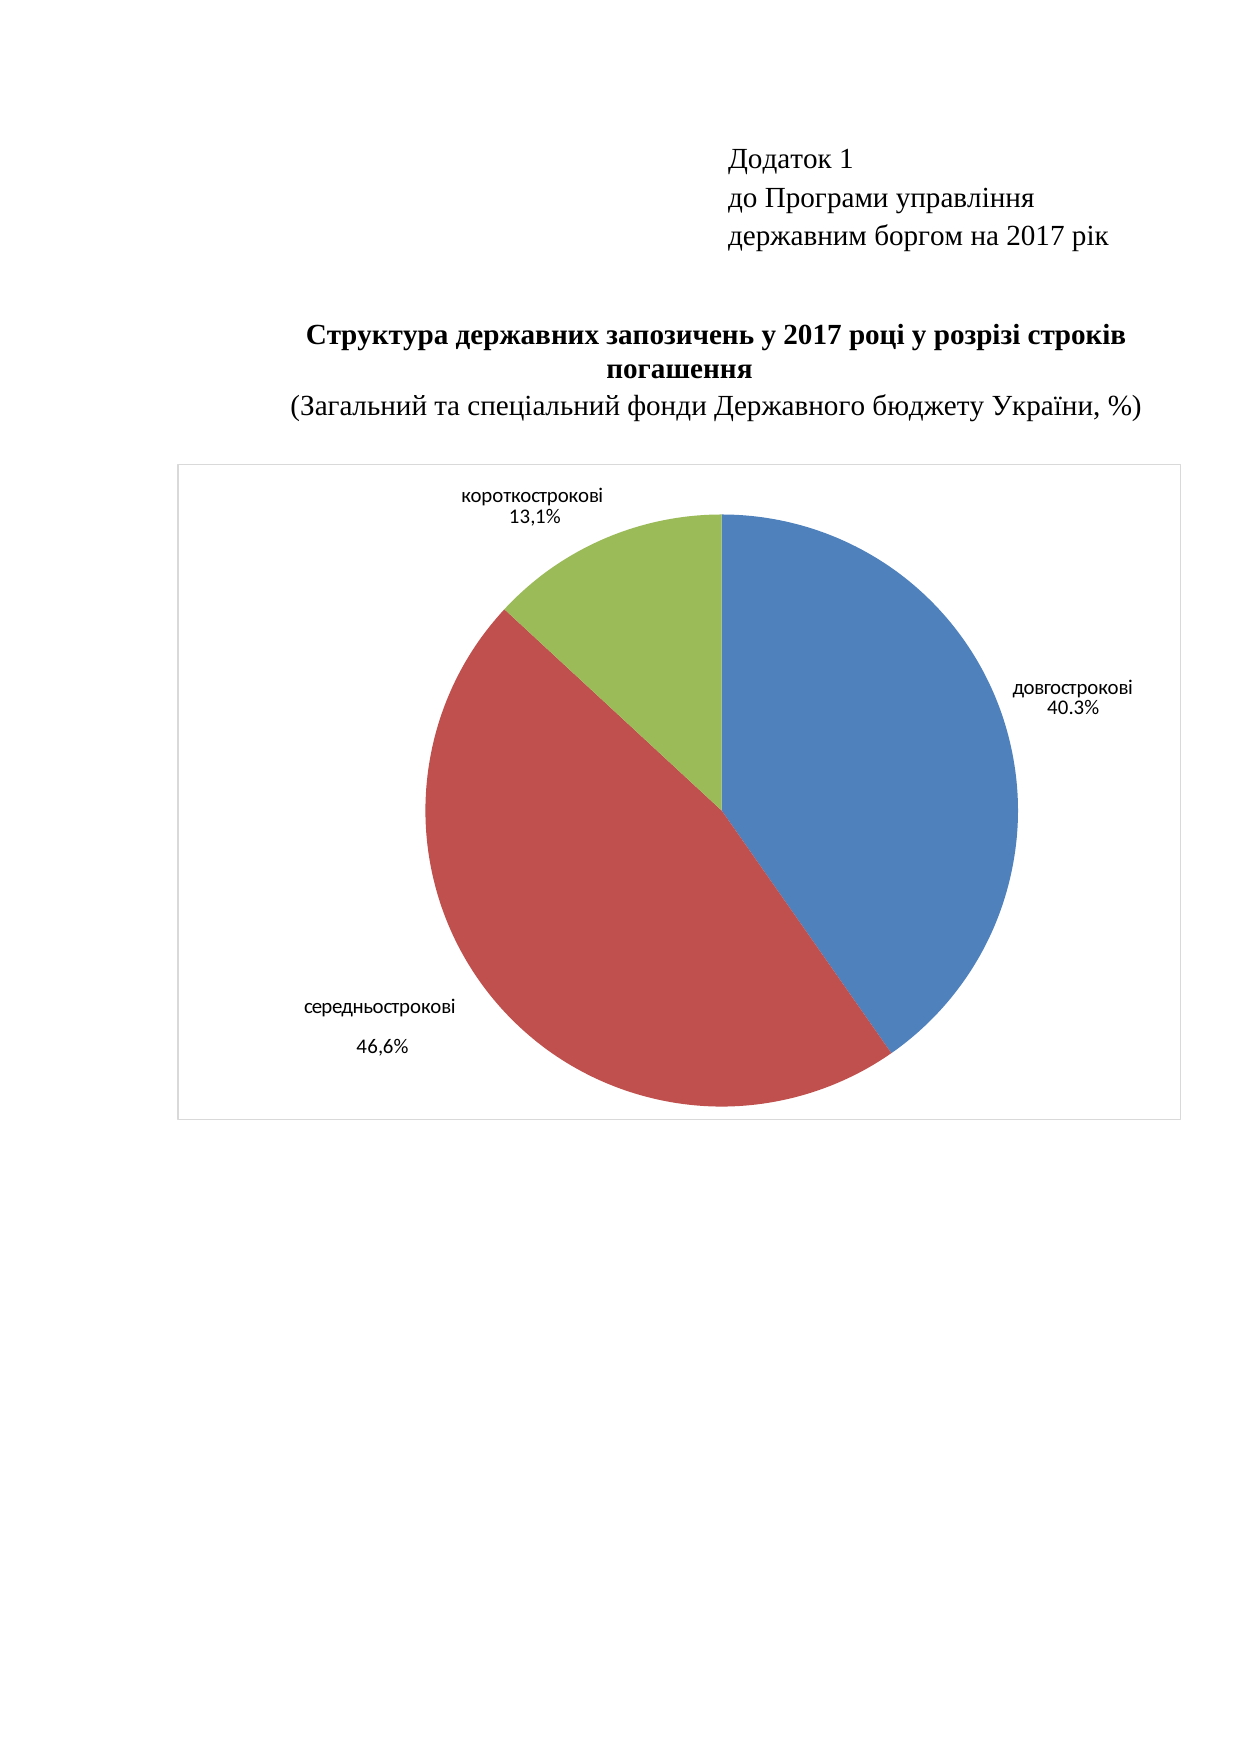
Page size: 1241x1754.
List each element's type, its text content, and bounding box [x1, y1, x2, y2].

subtitle Структура державних запозичень у 2017 році у розрізі строків погашення [177, 317, 1181, 384]
table_header Додаток 1 до Програми управління державним боргом на 2017 рік [725, 138, 1176, 263]
text (Загальний та спеціальний фонди Державного бюджету України, %) [177, 388, 1181, 422]
